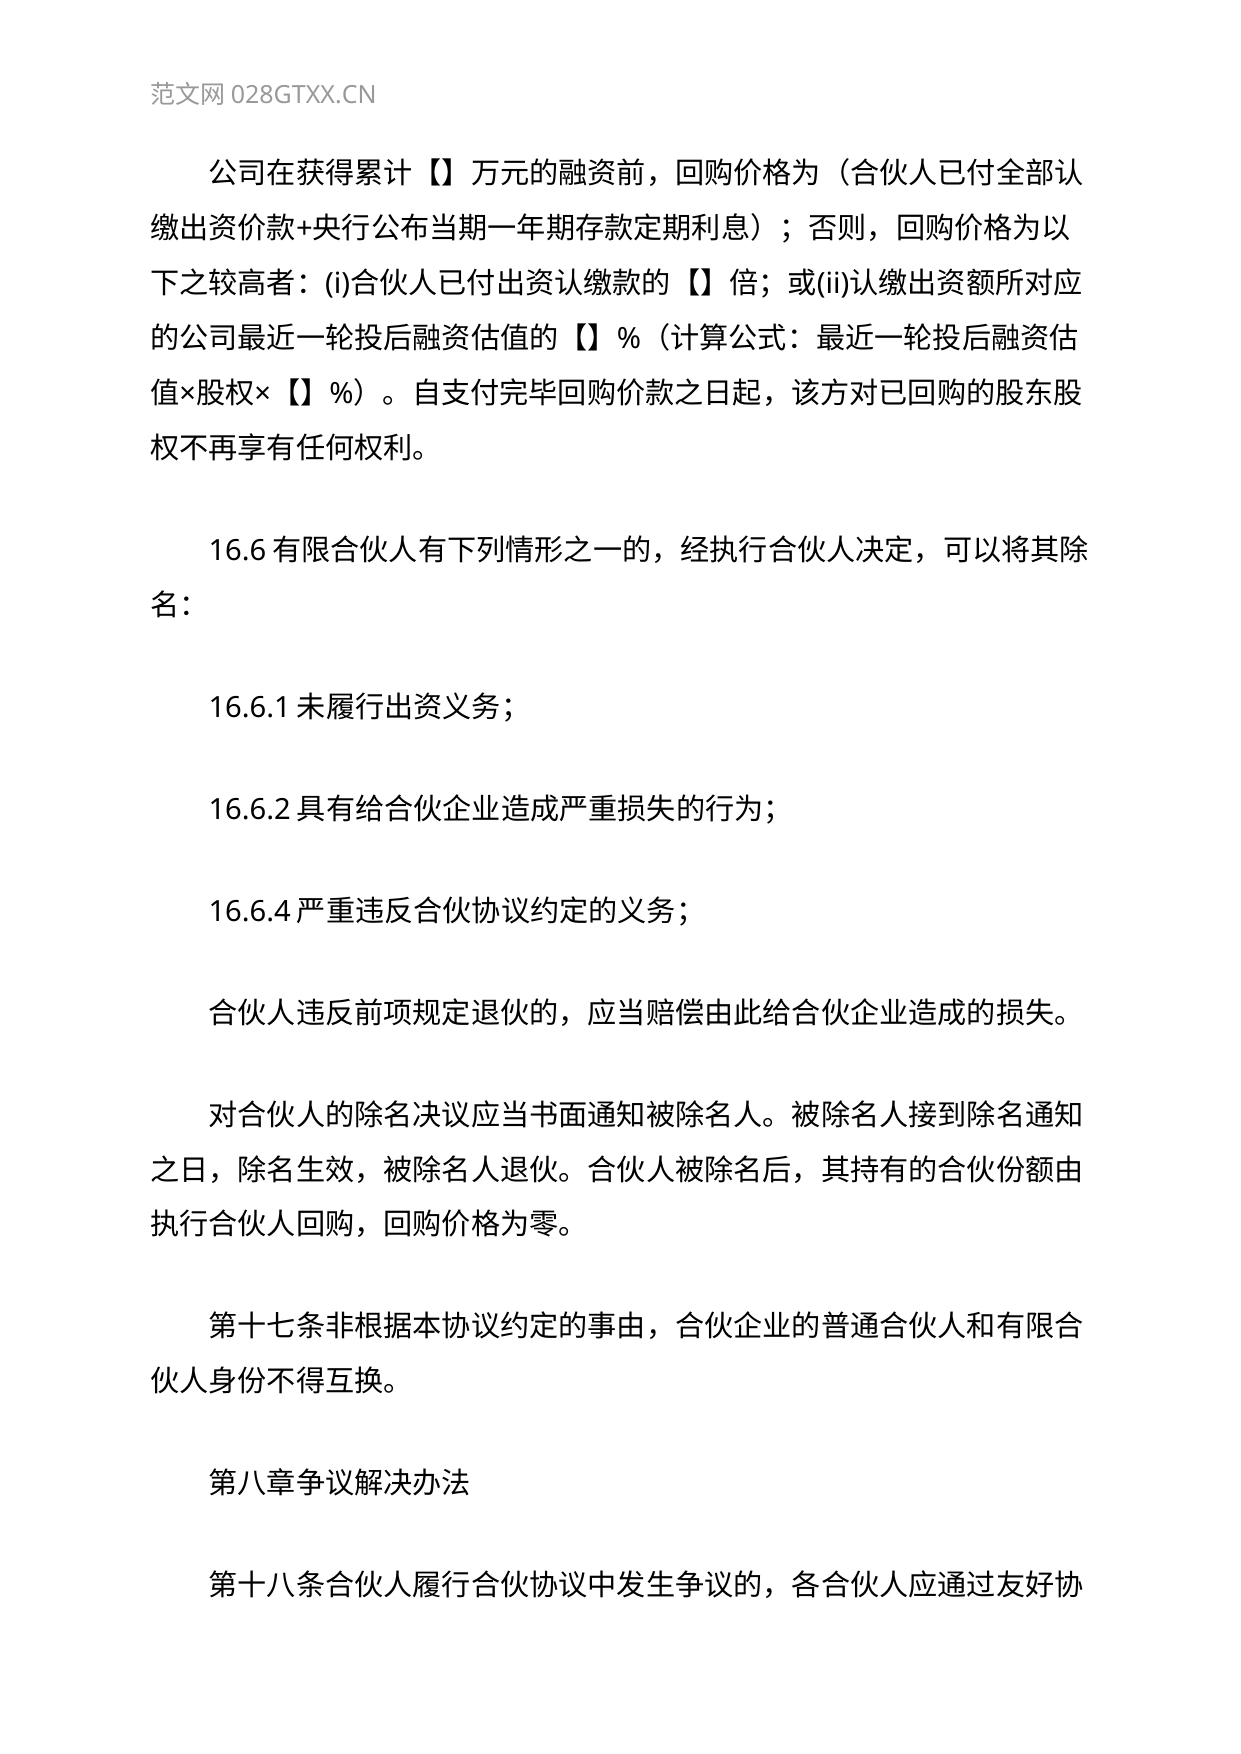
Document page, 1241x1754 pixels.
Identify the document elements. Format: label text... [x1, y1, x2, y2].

text 16.6.1未履行出资义务； [150, 683, 1090, 726]
text 第十七条非根据本协议约定的事由，合伙企业的普通合伙人和有限合伙人身份不得互换。 [150, 1303, 1090, 1400]
text 对合伙人的除名决议应当书面通知被除名人。被除名人接到除名通知之日，除名生效，被除名人退伙。合伙人被除名后，其持有的合伙份额由执行合伙人回购，回购价格为零。 [150, 1091, 1090, 1243]
text 公司在获得累计【】万元的融资前，回购价格为（合伙人已付全部认缴出资价款+央行公布当期一年期存款定期利息）；否则，回购价格为以下之较高者：(i)合伙人已付出资认缴款的【】倍；或(ii)认缴出资额所对应的公司最近一轮投后融资估值的【】%（计算公式：最近一轮投后融资估值×股权×【】%）。自支付完毕回购价款之日起，该方对已回购的股东股权不再享有任何权利。 [150, 150, 1090, 467]
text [150, 1561, 1090, 1603]
text 16.6.2具有给合伙企业造成严重损失的行为； [150, 785, 1090, 828]
text 合伙人违反前项规定退伙的，应当赔偿由此给合伙企业造成的损失。 [150, 989, 1090, 1032]
text 16.6.4严重违反合伙协议约定的义务； [150, 887, 1090, 930]
text 16.6有限合伙人有下列情形之一的，经执行合伙人决定，可以将其除名： [150, 527, 1090, 624]
text 第八章争议解决办法 [150, 1459, 1090, 1502]
